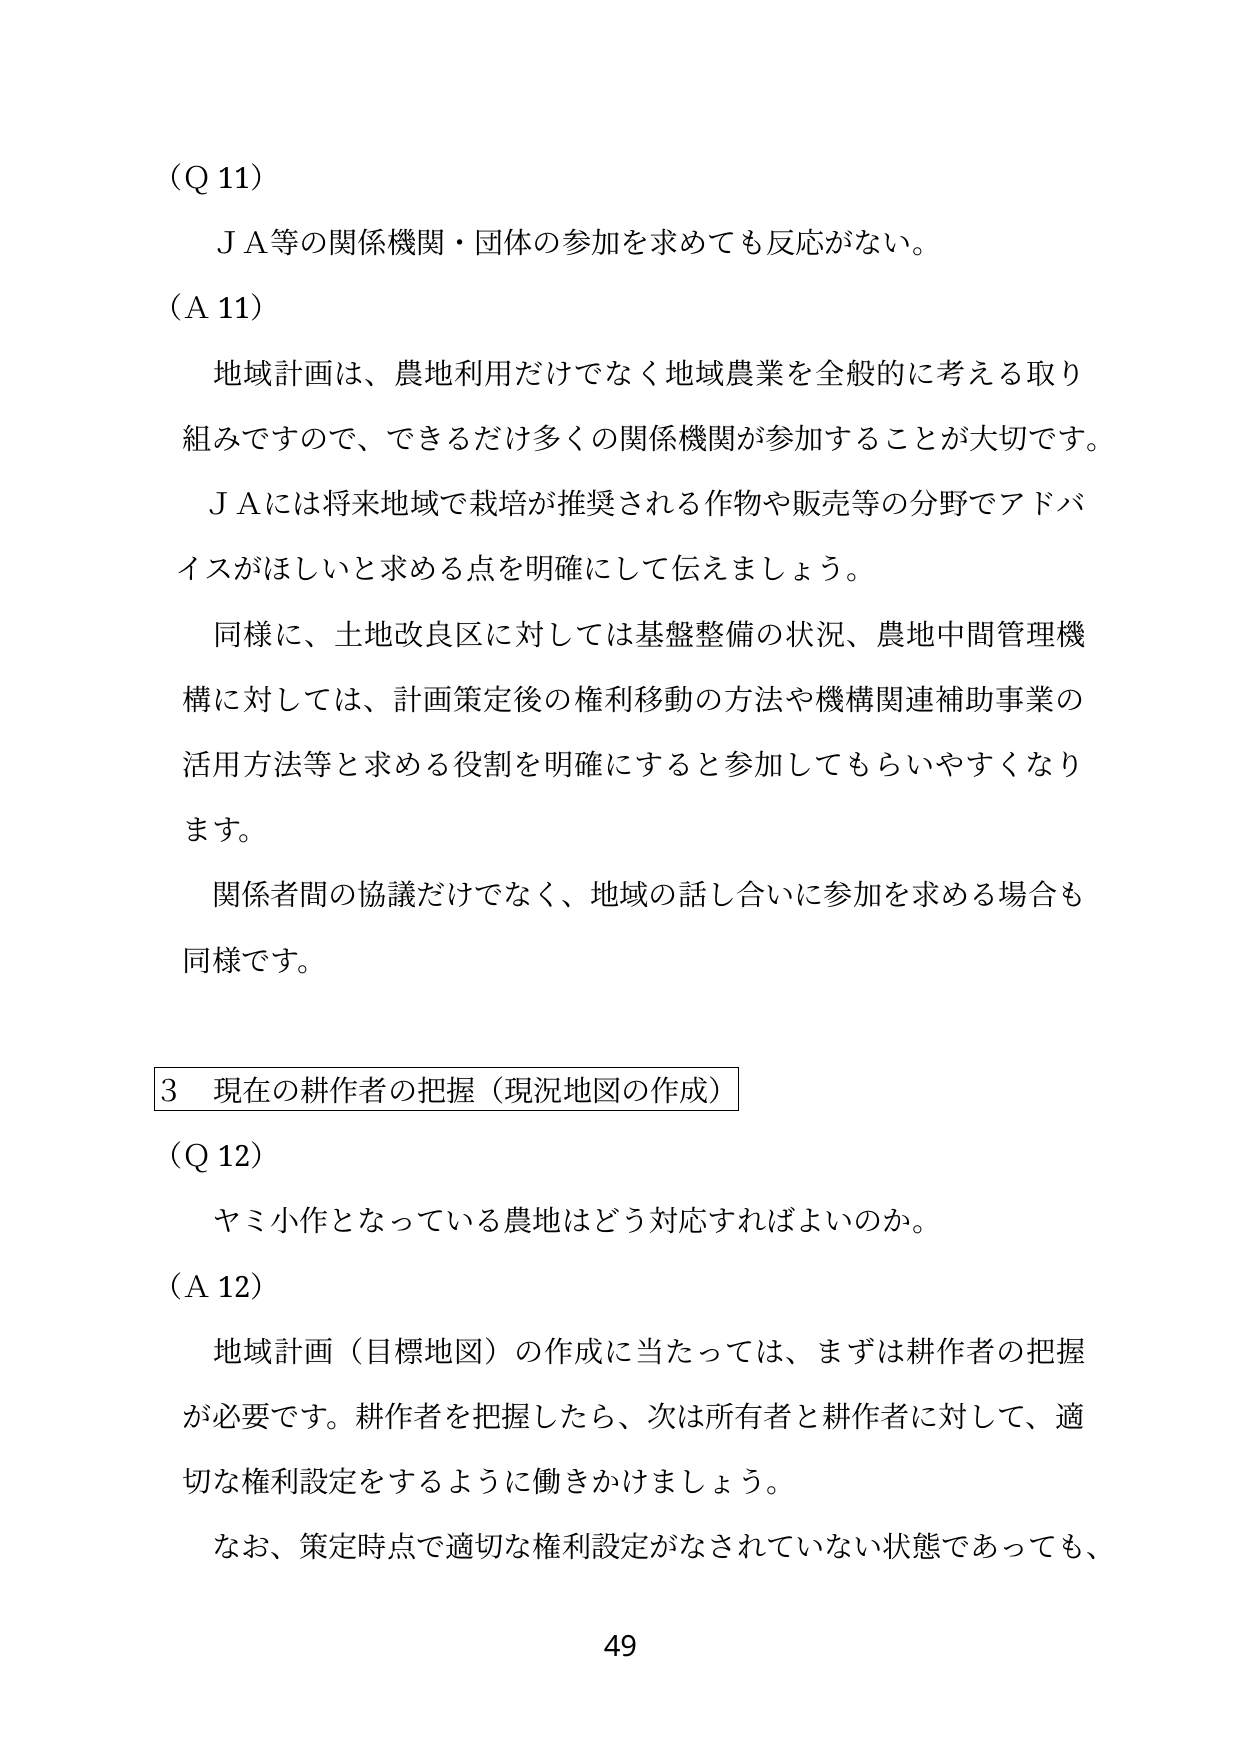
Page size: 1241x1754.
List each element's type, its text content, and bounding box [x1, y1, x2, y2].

text 地域計画（目標地図）の作成に当たっては、まずは耕作者の把握が必要です。耕作者を把握したら、次は所有者と耕作者に対して、適切な権利設定をするように働きかけましょう。 [153, 1317, 1087, 1513]
text ３ 現在の耕作者の把握（現況地図の作成） [153, 1056, 1087, 1121]
text （Ｑ11） [153, 143, 1087, 208]
text 地域計画は、農地利用だけでなく地域農業を全般的に考える取り組みですので、できるだけ多くの関係機関が参加することが大切です。 [153, 339, 1087, 469]
text （Ｑ12） [153, 1121, 1087, 1187]
text 関係者間の協議だけでなく、地域の話し合いに参加を求める場合も同様です。 [153, 861, 1087, 991]
text （Ａ12） [153, 1252, 1087, 1317]
text ヤミ小作となっている農地はどう対応すればよいのか。 [153, 1187, 1087, 1252]
text ＪＡには将来地域で栽培が推奨される作物や販売等の分野でアドバイスがほしいと求める点を明確にして伝えましょう。 [175, 469, 1087, 600]
text ＪＡ等の関係機関・団体の参加を求めても反応がない。 [153, 208, 1087, 274]
text （Ａ11） [153, 274, 1087, 339]
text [153, 1513, 1087, 1578]
text 同様に、土地改良区に対しては基盤整備の状況、農地中間管理機構に対しては、計画策定後の権利移動の方法や機構関連補助事業の活用方法等と求める役割を明確にすると参加してもらいやすくなります。 [153, 600, 1087, 861]
